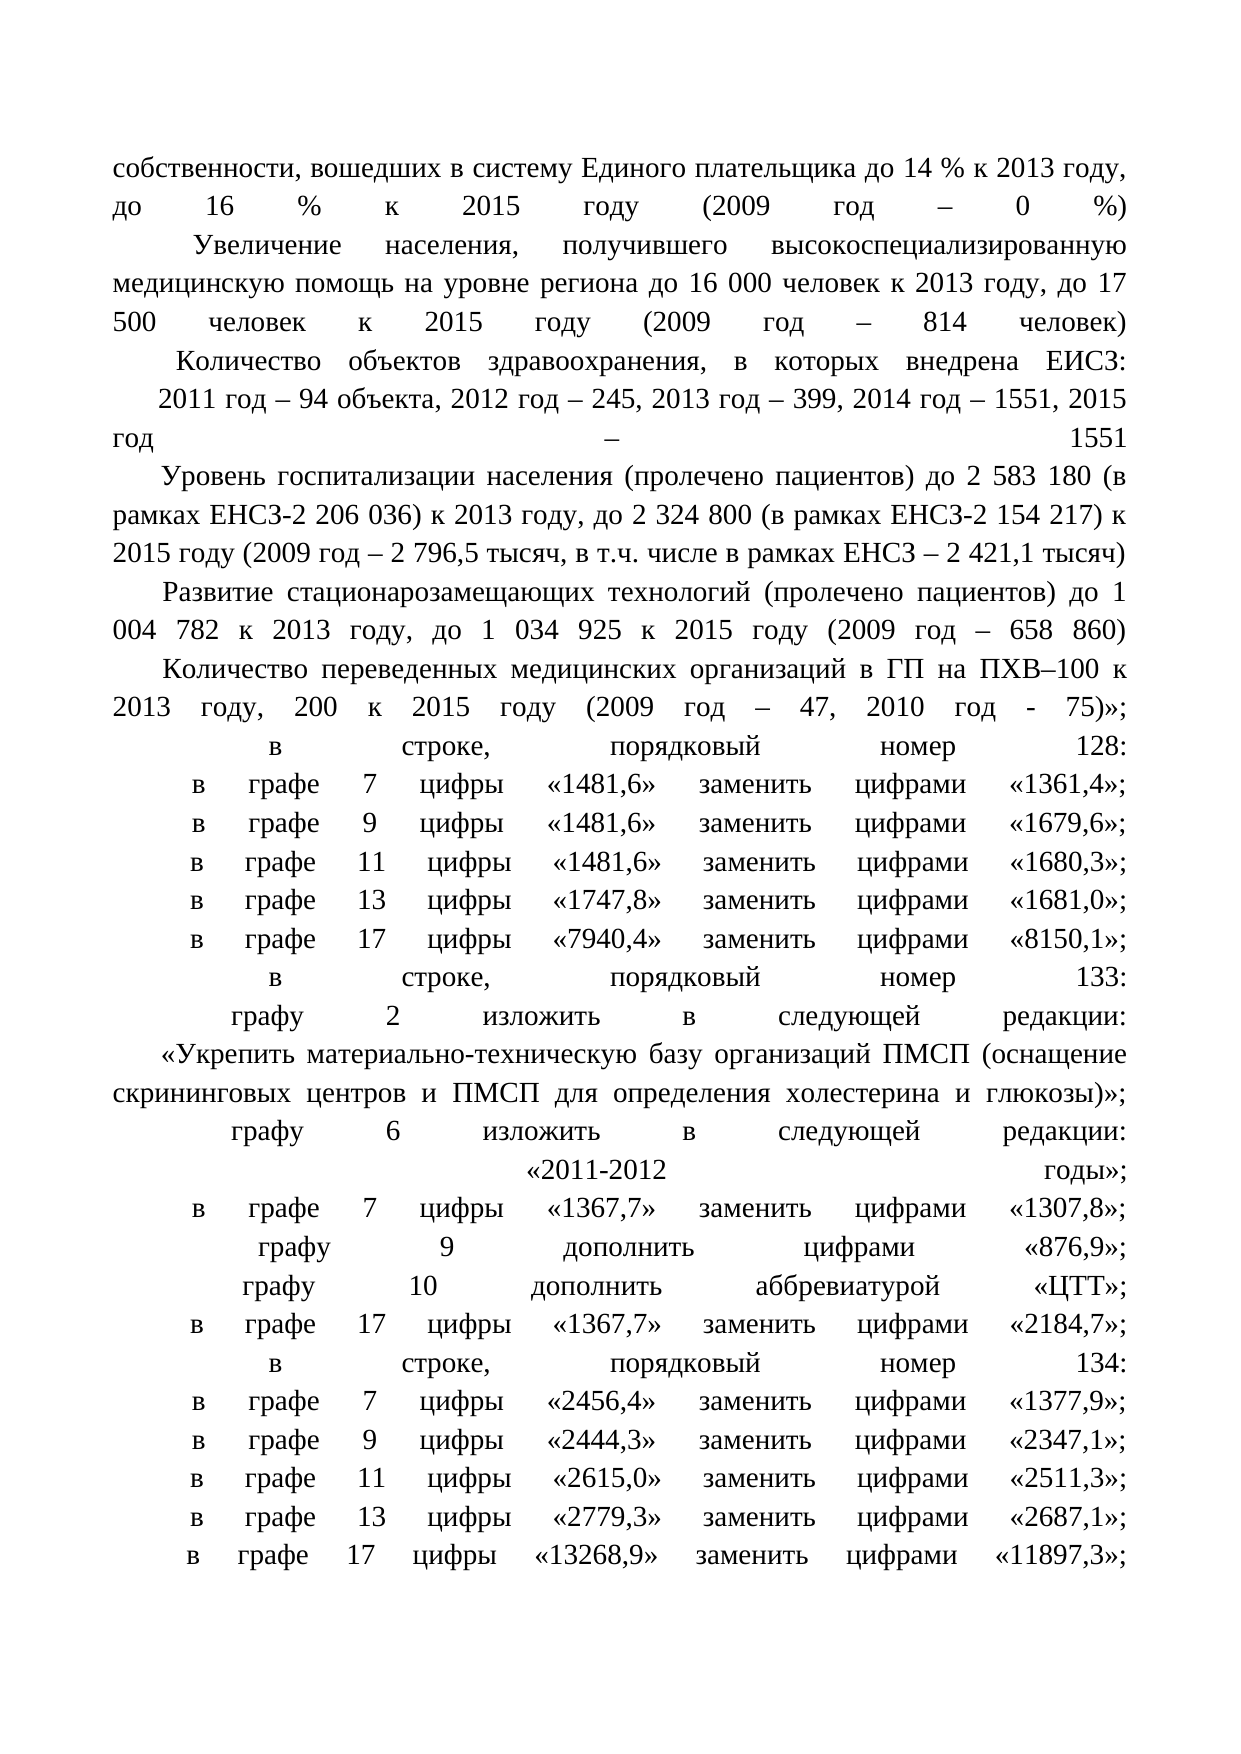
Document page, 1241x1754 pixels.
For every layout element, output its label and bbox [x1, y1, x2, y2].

text [112, 150, 1128, 1571]
